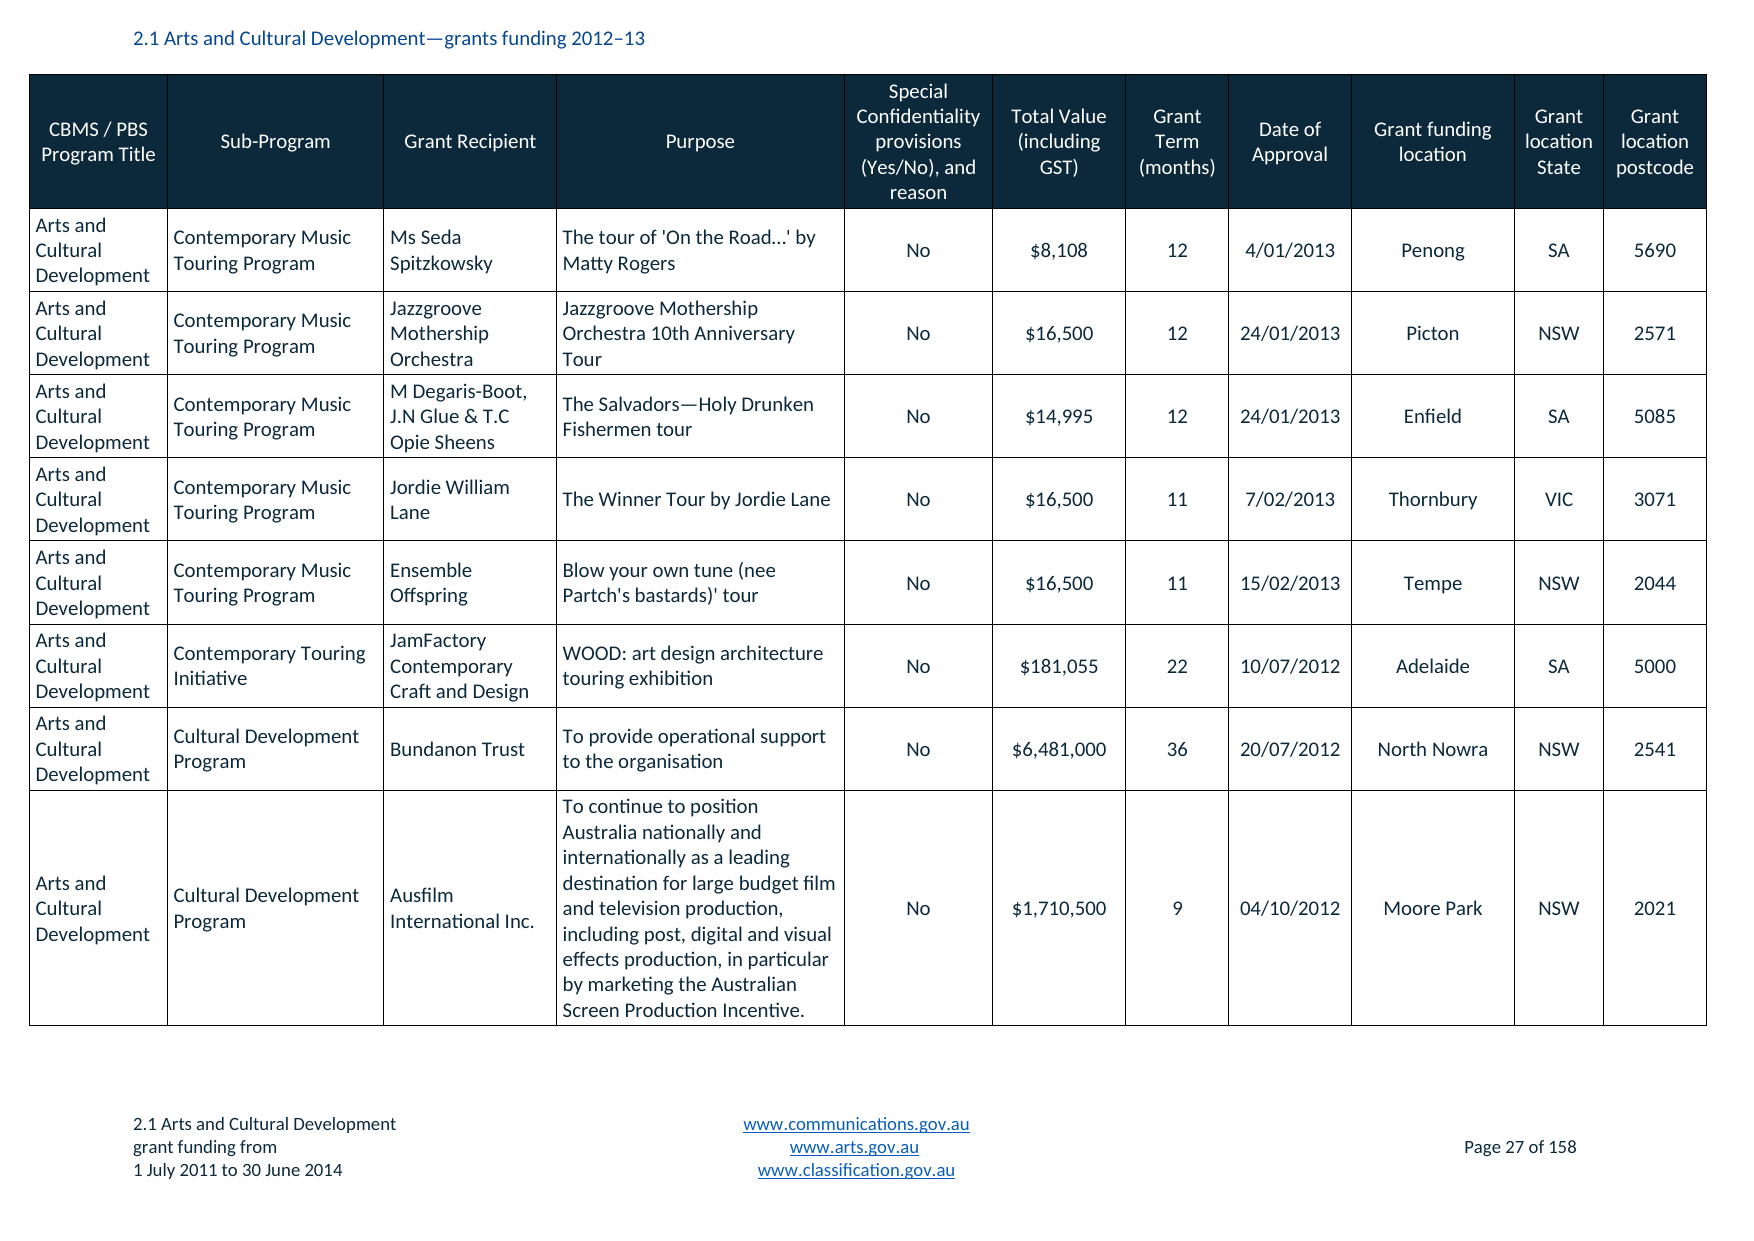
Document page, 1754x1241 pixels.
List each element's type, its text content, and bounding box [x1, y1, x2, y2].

table_cell 5085 [1604, 375, 1706, 457]
table_cell North Nowra [1352, 708, 1514, 790]
table_cell Contemporary Music Touring Program [168, 209, 383, 291]
table_cell Tempe [1352, 541, 1514, 623]
table_cell $1,710,500 [993, 791, 1125, 1025]
table_cell 12 [1126, 292, 1228, 374]
table_cell $16,500 [993, 541, 1125, 623]
table_cell Cultural Development Program [168, 708, 383, 790]
table_cell SA [1515, 625, 1603, 707]
table_cell NSW [1515, 292, 1603, 374]
table_cell Thornbury [1352, 458, 1514, 540]
table_cell Arts and Cultural Development [30, 708, 167, 790]
table_cell 22 [1126, 625, 1228, 707]
table_cell No [845, 708, 992, 790]
table_cell Bundanon Trust [384, 708, 556, 790]
table_cell $16,500 [993, 458, 1125, 540]
table_cell Contemporary Music Touring Program [168, 458, 383, 540]
table_cell 24/01/2013 [1229, 292, 1351, 374]
table_cell 9 [1126, 791, 1228, 1025]
table_cell Arts and Cultural Development [30, 375, 167, 457]
table_header Total Value (including GST) [993, 75, 1125, 208]
table_cell 2044 [1604, 541, 1706, 623]
table_cell The tour of 'On the Road…' by Matty Rogers [557, 209, 844, 291]
table_cell Contemporary Touring Initiative [168, 625, 383, 707]
table_cell Cultural Development Program [168, 791, 383, 1025]
table_cell Contemporary Music Touring Program [168, 375, 383, 457]
table_cell Ms Seda Spitzkowsky [384, 209, 556, 291]
table_cell Ensemble Offspring [384, 541, 556, 623]
table_header Grant Term (months) [1126, 75, 1228, 208]
table_header Special Confidentiality provisions (Yes/No), and reason [845, 75, 992, 208]
table_cell Jordie William Lane [384, 458, 556, 540]
table_cell NSW [1515, 708, 1603, 790]
table_header CBMS / PBS Program Title [30, 75, 167, 208]
table_cell SA [1515, 209, 1603, 291]
table_cell Arts and Cultural Development [30, 541, 167, 623]
table_cell 11 [1126, 458, 1228, 540]
table_cell Ausfilm International Inc. [384, 791, 556, 1025]
table_cell To continue to position Australia nationally and internationally as a leading destination for large budget film and television production, including post, digital and visual effects production, in particular by marketing the Australian Screen Production Incentive. [557, 791, 844, 1025]
table_cell The Winner Tour by Jordie Lane [557, 458, 844, 540]
table_cell No [845, 791, 992, 1025]
table_cell Contemporary Music Touring Program [168, 292, 383, 374]
table_cell Contemporary Music Touring Program [168, 541, 383, 623]
table_header Grant location postcode [1604, 75, 1706, 208]
table_cell 04/10/2012 [1229, 791, 1351, 1025]
table_cell 12 [1126, 209, 1228, 291]
table_cell $14,995 [993, 375, 1125, 457]
table_cell 10/07/2012 [1229, 625, 1351, 707]
table_cell JamFactory Contemporary Craft and Design [384, 625, 556, 707]
table_cell SA [1515, 375, 1603, 457]
table_cell Enfield [1352, 375, 1514, 457]
table_cell Arts and Cultural Development [30, 209, 167, 291]
table_cell Arts and Cultural Development [30, 458, 167, 540]
table_cell Picton [1352, 292, 1514, 374]
table_header Grant Recipient [384, 75, 556, 208]
table_cell No [845, 292, 992, 374]
table_cell No [845, 541, 992, 623]
table_cell To provide operational support to the organisation [557, 708, 844, 790]
table_cell NSW [1515, 791, 1603, 1025]
table_cell 2541 [1604, 708, 1706, 790]
table_header Sub-Program [168, 75, 383, 208]
table_header Grant funding location [1352, 75, 1514, 208]
table_header Date of Approval [1229, 75, 1351, 208]
table_cell $16,500 [993, 292, 1125, 374]
table_cell The Salvadors—Holy Drunken Fishermen tour [557, 375, 844, 457]
table_cell Jazzgroove Mothership Orchestra 10th Anniversary Tour [557, 292, 844, 374]
table_cell 24/01/2013 [1229, 375, 1351, 457]
table_cell Blow your own tune (nee Partch's bastards)' tour [557, 541, 844, 623]
table_cell 12 [1126, 375, 1228, 457]
table_cell 20/07/2012 [1229, 708, 1351, 790]
table_cell $8,108 [993, 209, 1125, 291]
table_cell Arts and Cultural Development [30, 625, 167, 707]
table_cell Penong [1352, 209, 1514, 291]
table_cell WOOD: art design architecture touring exhibition [557, 625, 844, 707]
table_cell No [845, 375, 992, 457]
table_cell 3071 [1604, 458, 1706, 540]
table_cell 15/02/2013 [1229, 541, 1351, 623]
table_cell 11 [1126, 541, 1228, 623]
table_cell Arts and Cultural Development [30, 292, 167, 374]
table_header Purpose [557, 75, 844, 208]
table_cell 5690 [1604, 209, 1706, 291]
table_cell 5000 [1604, 625, 1706, 707]
table_cell M Degaris-Boot, J.N Glue & T.C Opie Sheens [384, 375, 556, 457]
table_cell 4/01/2013 [1229, 209, 1351, 291]
table_cell 2021 [1604, 791, 1706, 1025]
table_header Grant location State [1515, 75, 1603, 208]
table_cell VIC [1515, 458, 1603, 540]
table_cell Adelaide [1352, 625, 1514, 707]
table_cell Moore Park [1352, 791, 1514, 1025]
table_cell Jazzgroove Mothership Orchestra [384, 292, 556, 374]
table_cell Arts and Cultural Development [30, 791, 167, 1025]
table_cell 36 [1126, 708, 1228, 790]
table_cell NSW [1515, 541, 1603, 623]
table_cell 7/02/2013 [1229, 458, 1351, 540]
table_cell $181,055 [993, 625, 1125, 707]
table_cell 2571 [1604, 292, 1706, 374]
table_cell No [845, 458, 992, 540]
table_cell $6,481,000 [993, 708, 1125, 790]
table_cell No [845, 625, 992, 707]
table_cell No [845, 209, 992, 291]
